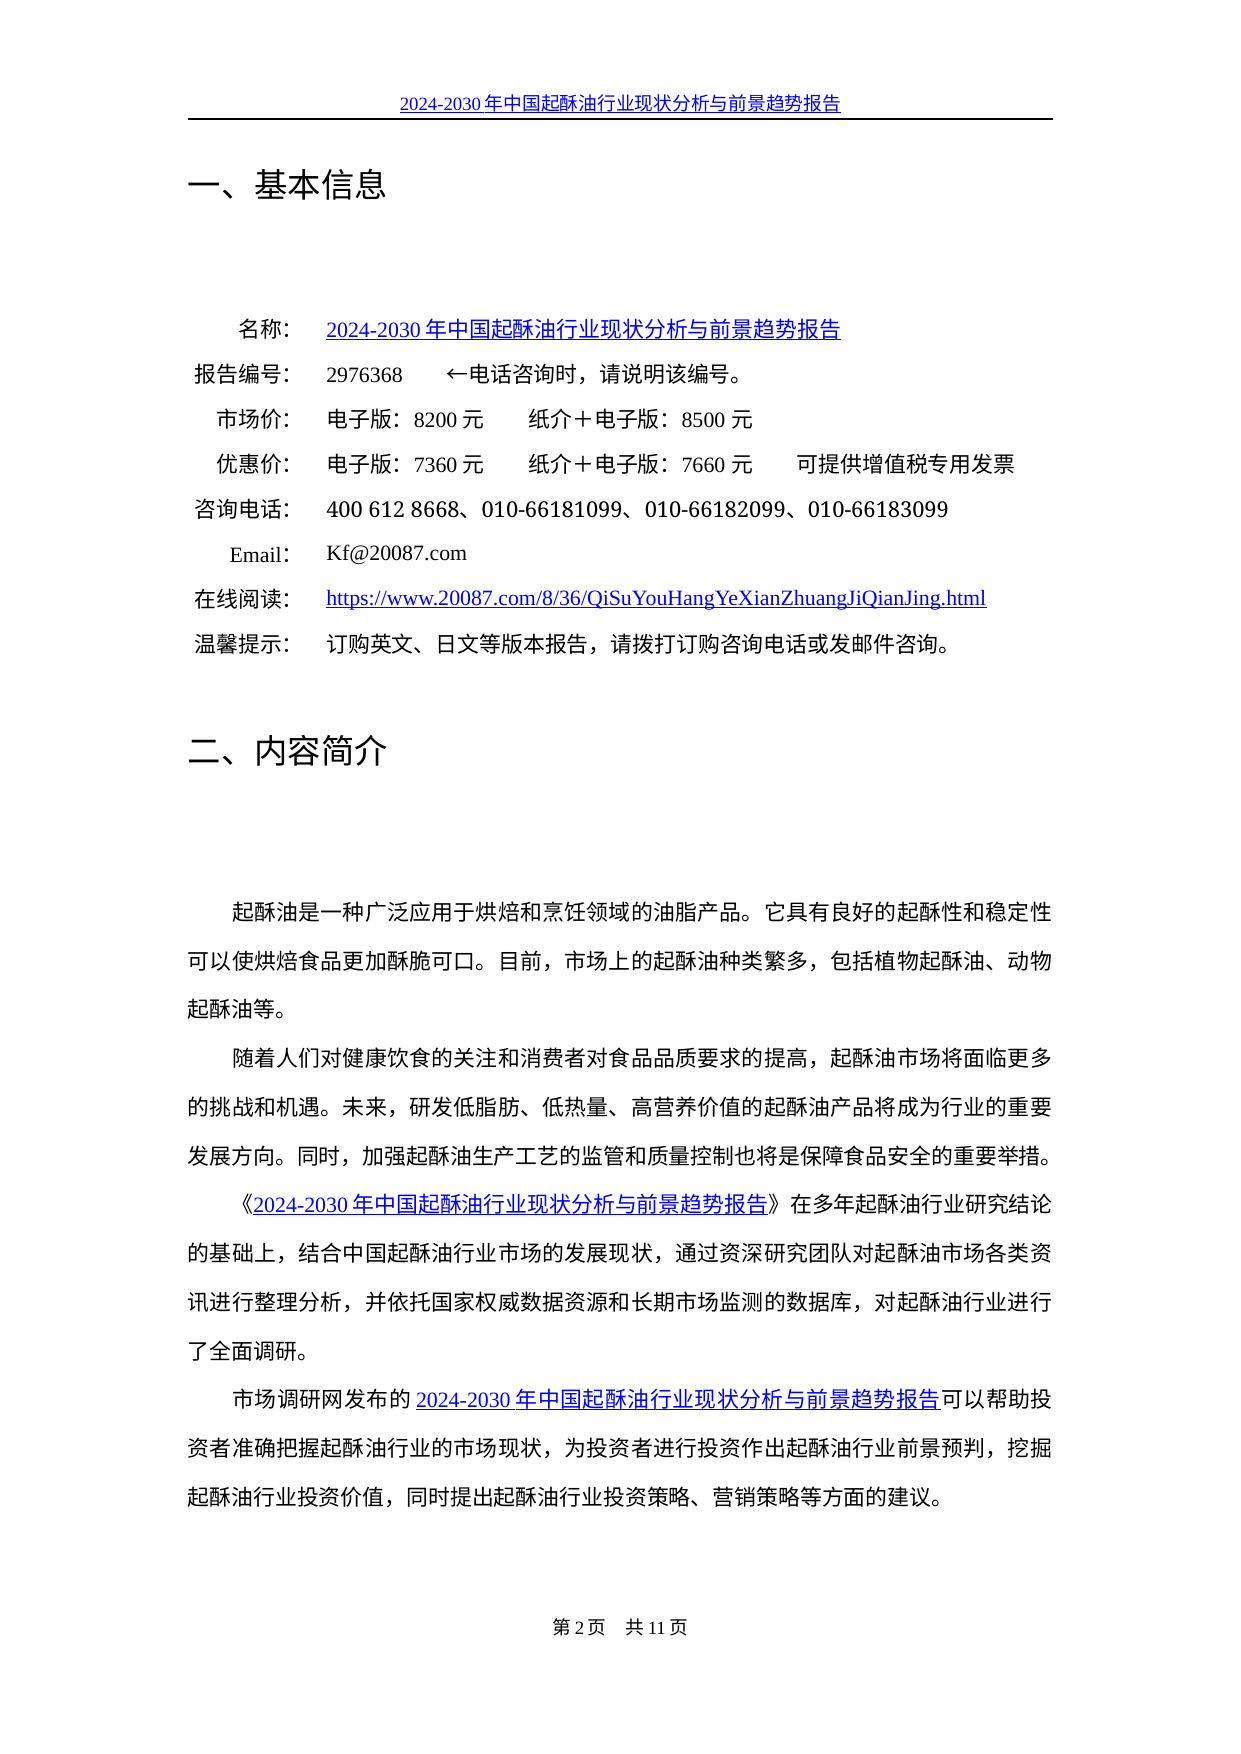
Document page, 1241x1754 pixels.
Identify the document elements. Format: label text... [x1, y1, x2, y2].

table_cell 优惠价： [167, 447, 315, 492]
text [187, 894, 1053, 1512]
table_cell 订购英文、日文等版本报告，请拨打订购咨询电话或发邮件咨询。 [315, 627, 1073, 672]
table_cell 400 612 8668、010-66181099、010-66182099、010-66183099 [315, 492, 1073, 537]
table_cell 报告编号： [167, 357, 315, 402]
table_cell Kf@20087.com [315, 537, 1073, 582]
table_cell 在线阅读： [167, 582, 315, 627]
table_cell 咨询电话： [167, 492, 315, 537]
table_cell 温馨提示： [167, 627, 315, 672]
table_cell 电子版：8200 元 纸介＋电子版：8500 元 [315, 402, 1073, 447]
title 二、内容简介 [187, 717, 1053, 782]
table_cell 电子版：7360 元 纸介＋电子版：7660 元 可提供增值税专用发票 [315, 447, 1073, 492]
title 一、基本信息 [187, 150, 1053, 215]
table_cell [315, 582, 1073, 627]
table_cell Email： [167, 537, 315, 582]
table_cell 2976368 ←电话咨询时，请说明该编号。 [315, 357, 1073, 402]
table_header 名称： [167, 312, 315, 357]
table_cell 市场价： [167, 402, 315, 447]
table_header 2024-2030年中国起酥油行业现状分析与前景趋势报告 [315, 312, 1073, 357]
